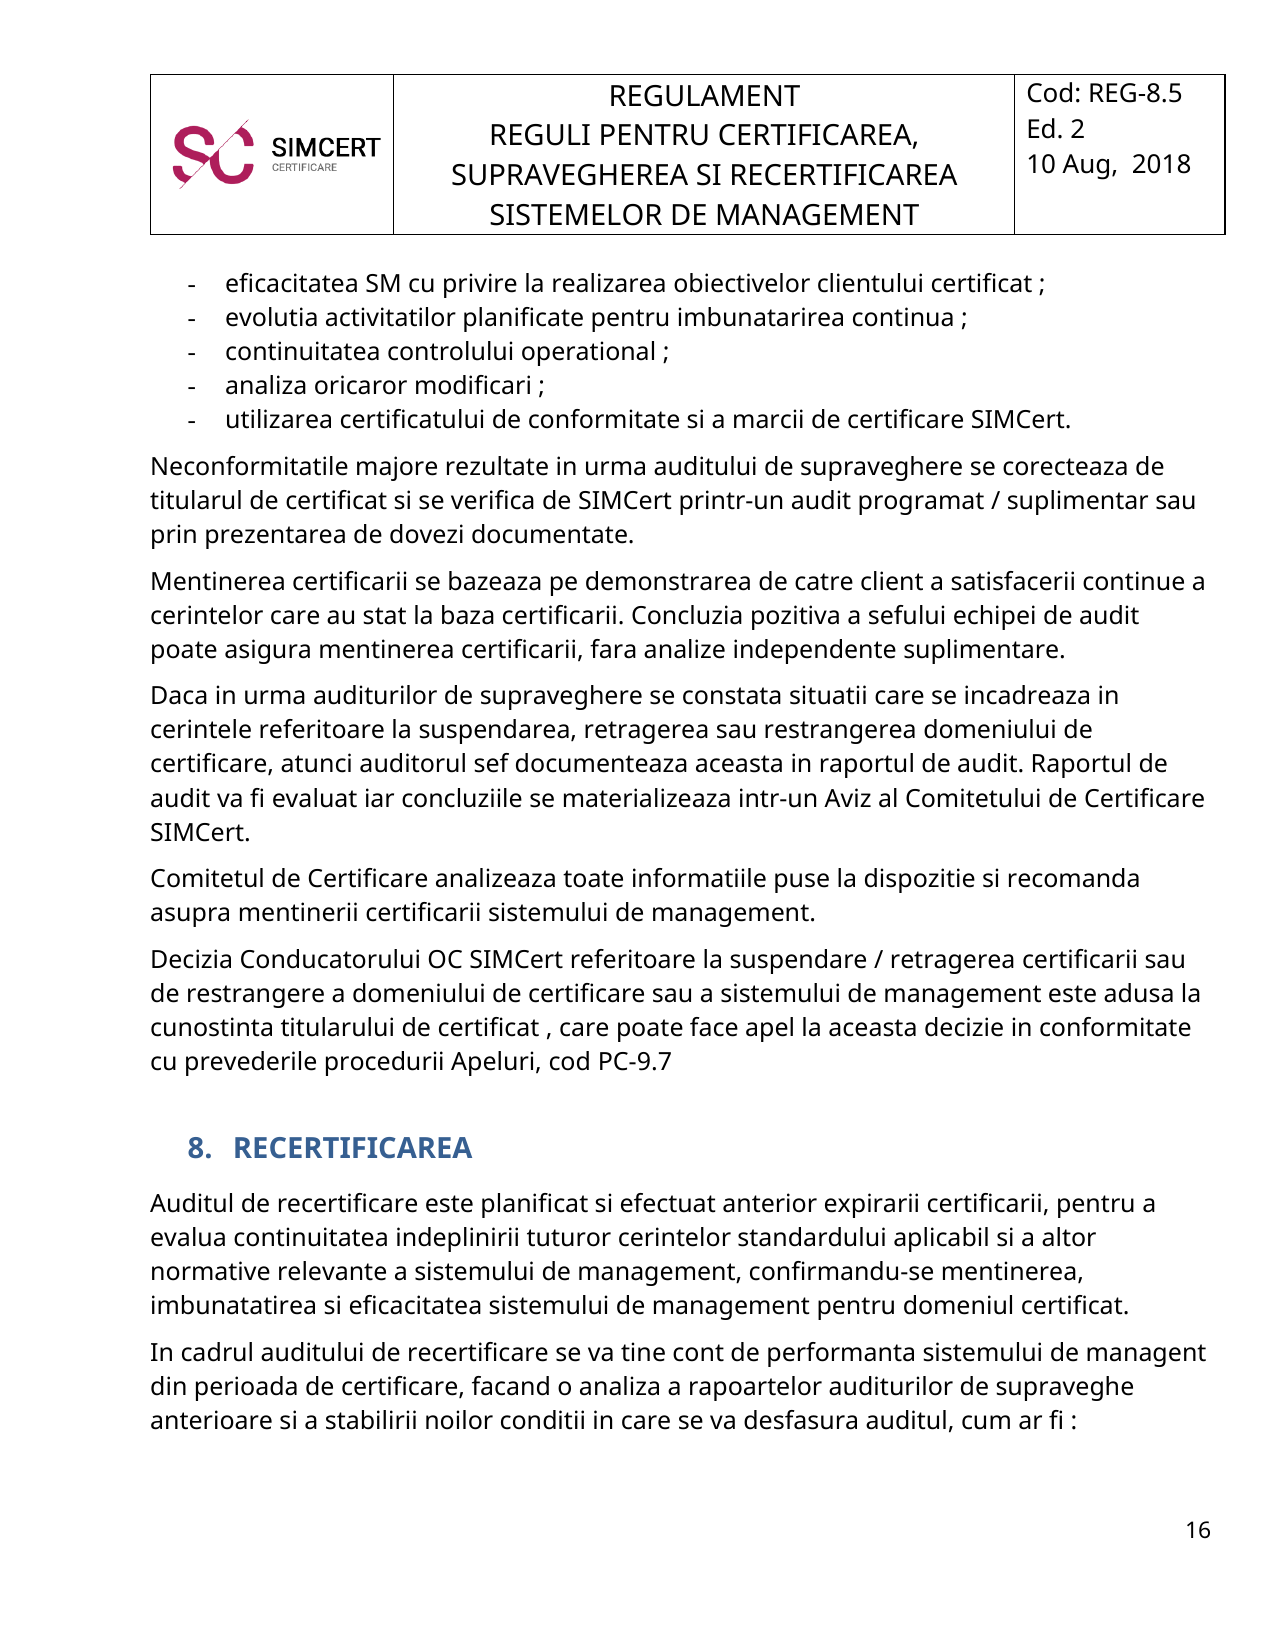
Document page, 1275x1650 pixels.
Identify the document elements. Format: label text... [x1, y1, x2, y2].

picture [161, 98, 383, 210]
list utilizarea certificatului de conformitate si a marcii de certificare SIMCert. [187, 402, 1211, 436]
list evolutia activitatilor planificate pentru imbunatarirea continua ; [187, 300, 1211, 334]
text Daca in urma auditurilor de supraveghere se constata situatii care se incadreaza in cerintele referitoare la suspendarea, retragerea sau restrangerea domeniului de certificare, atunci auditorul sef documenteaza aceasta in raportul de audit. Raportul de audit va fi evaluat iar concluziile se materializeaza intr-un Aviz al Comitetului de Certificare SIMCert. [150, 678, 1211, 848]
text Neconformitatile majore rezultate in urma auditului de supraveghere se corecteaza de titularul de certificat si se verifica de SIMCert printr-un audit programat / suplimentar sau prin prezentarea de dovezi documentate. [150, 449, 1211, 551]
text In cadrul auditului de recertificare se va tine cont de performanta sistemului de managent din perioada de certificare, facand o analiza a rapoartelor auditurilor de supraveghe anterioare si a stabilirii noilor conditii in care se va desfasura auditul, cum ar fi : [150, 1334, 1211, 1437]
text Comitetul de Certificare analizeaza toate informatiile puse la dispozitie si recomanda asupra mentinerii certificarii sistemului de management. [150, 861, 1211, 929]
text Decizia Conducatorului OC SIMCert referitoare la suspendare / retragerea certificarii sau de restrangere a domeniului de certificare sau a sistemului de management este adusa la cunostinta titularului de certificat , care poate face apel la aceasta decizie in conformitate cu prevederile procedurii Apeluri, cod PC-9.7 [150, 941, 1211, 1078]
list analiza oricaror modificari ; [187, 368, 1211, 402]
list eficacitatea SM cu privire la realizarea obiectivelor clientului certificat ; [187, 266, 1211, 300]
text Auditul de recertificare este planificat si efectuat anterior expirarii certificarii, pentru a evalua continuitatea indeplinirii tuturor cerintelor standardului aplicabil si a altor normative relevante a sistemului de management, confirmandu-se mentinerea, imbunatatirea si eficacitatea sistemului de management pentru domeniul certificat. [150, 1186, 1211, 1322]
list continuitatea controlului operational ; [187, 334, 1211, 368]
subtitle RECERTIFICAREA [187, 1128, 1211, 1167]
text Mentinerea certificarii se bazeaza pe demonstrarea de catre client a satisfacerii continue a cerintelor care au stat la baza certificarii. Concluzia pozitiva a sefului echipei de audit poate asigura mentinerea certificarii, fara analize independente suplimentare. [150, 563, 1211, 666]
